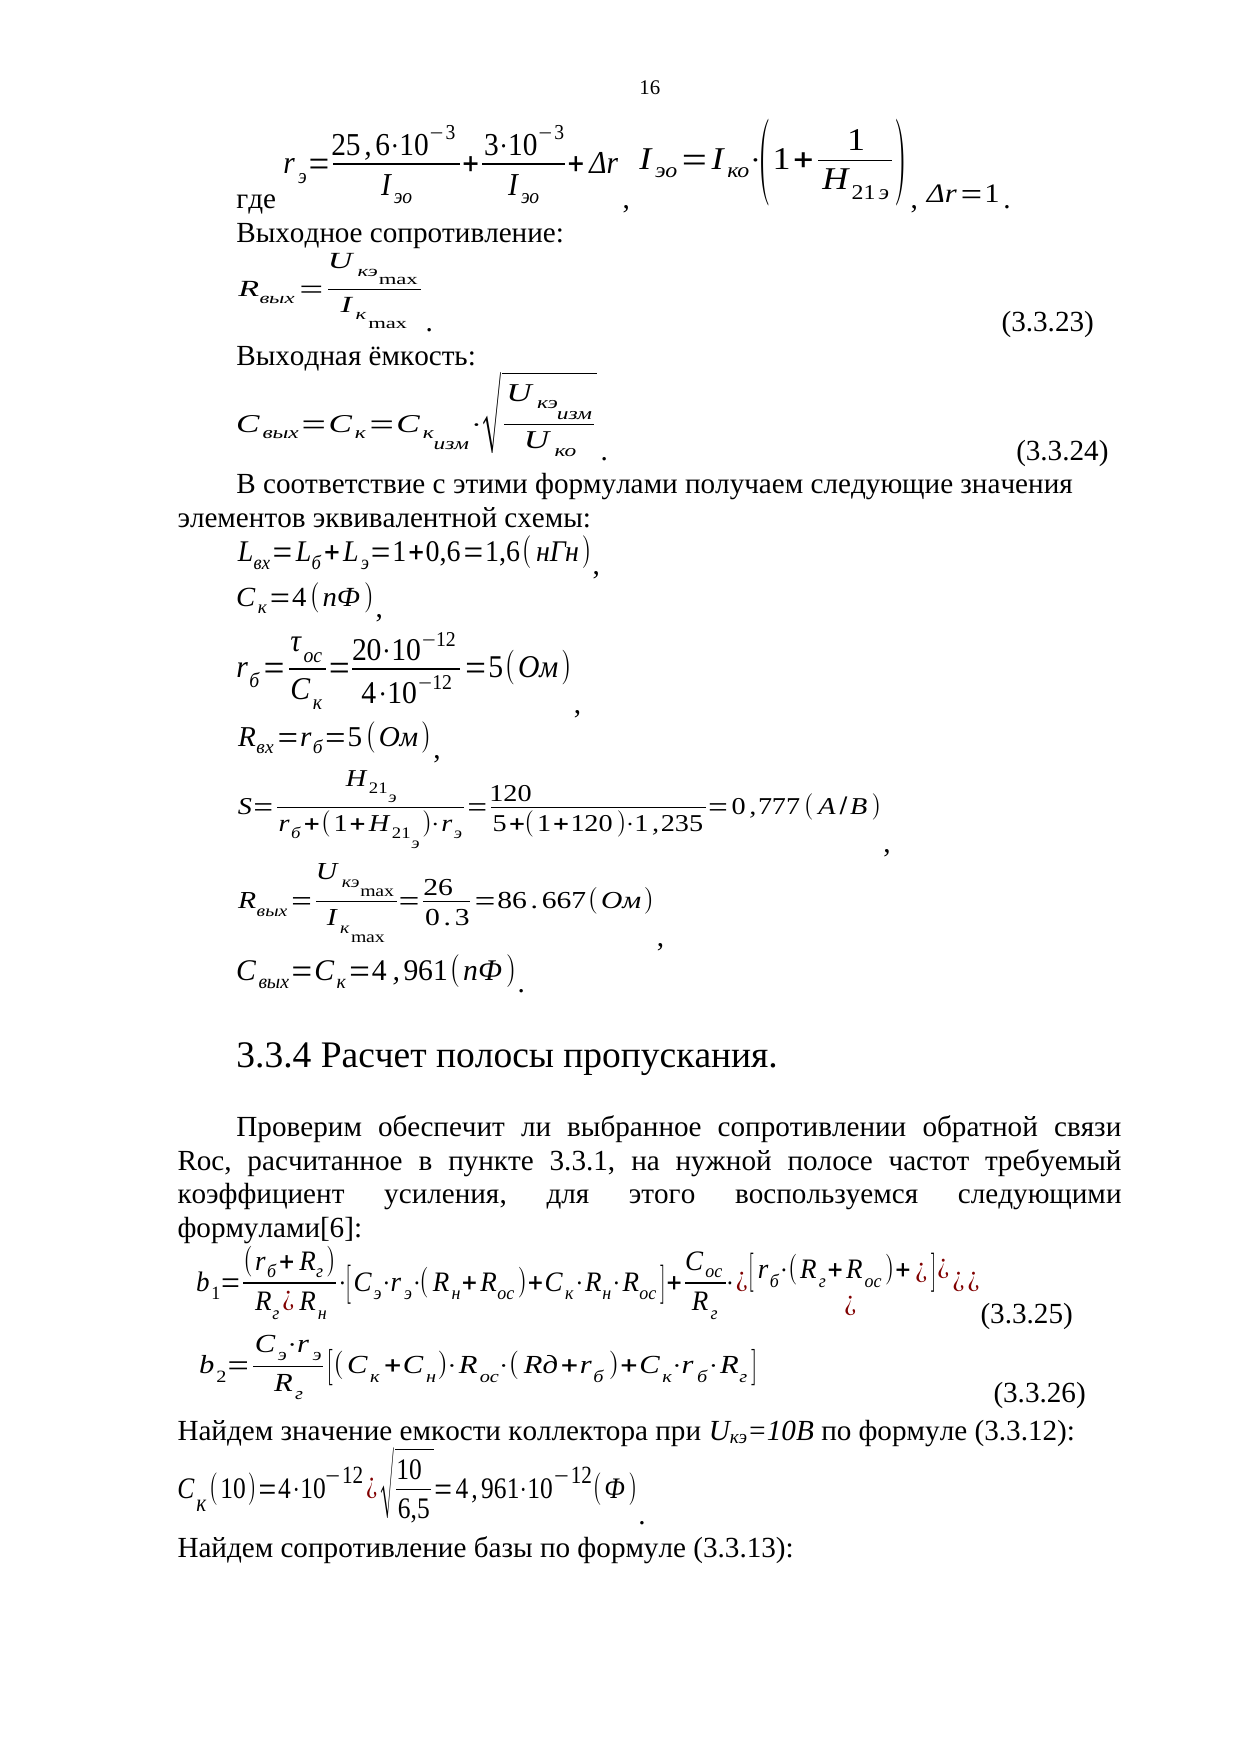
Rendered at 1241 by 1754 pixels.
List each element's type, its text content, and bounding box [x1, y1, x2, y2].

text . (3.3.23) [177, 248, 1122, 338]
text Выходная ёмкость: [177, 338, 1122, 371]
text Выходное сопротивление: [177, 215, 1122, 248]
text Проверим обеспечит ли выбранное сопротивлении обратной связи Rос, расчитанное в пункте 3.3.1, на нужной полосе частот требуемый коэффициент усиления, для этого воспользуемся следующими формулами[6]: [177, 1109, 1122, 1243]
text (3.3.25) [177, 1243, 1122, 1329]
text , [177, 580, 1122, 624]
text где , , . [177, 118, 1122, 215]
text . [177, 952, 1122, 999]
text , [177, 533, 1122, 580]
text В соответствие с этими формулами получаем следующие значения элементов эквивалентной схемы: [177, 466, 1122, 533]
text 3.3.4 Расчет полосы пропускания. [177, 1033, 1122, 1076]
text , [177, 624, 1122, 719]
text , [177, 719, 1122, 765]
text Найдем сопротивление базы по формуле (3.3.13): [177, 1530, 1122, 1564]
text . (3.3.24) [177, 371, 1122, 466]
text (3.3.26) [177, 1329, 1122, 1409]
text . [177, 1447, 1122, 1530]
text , [177, 858, 1122, 952]
text , [177, 765, 1122, 858]
text Найдем значение емкости коллектора при Uкэ=10В по формуле (3.3.12): [177, 1409, 1122, 1447]
